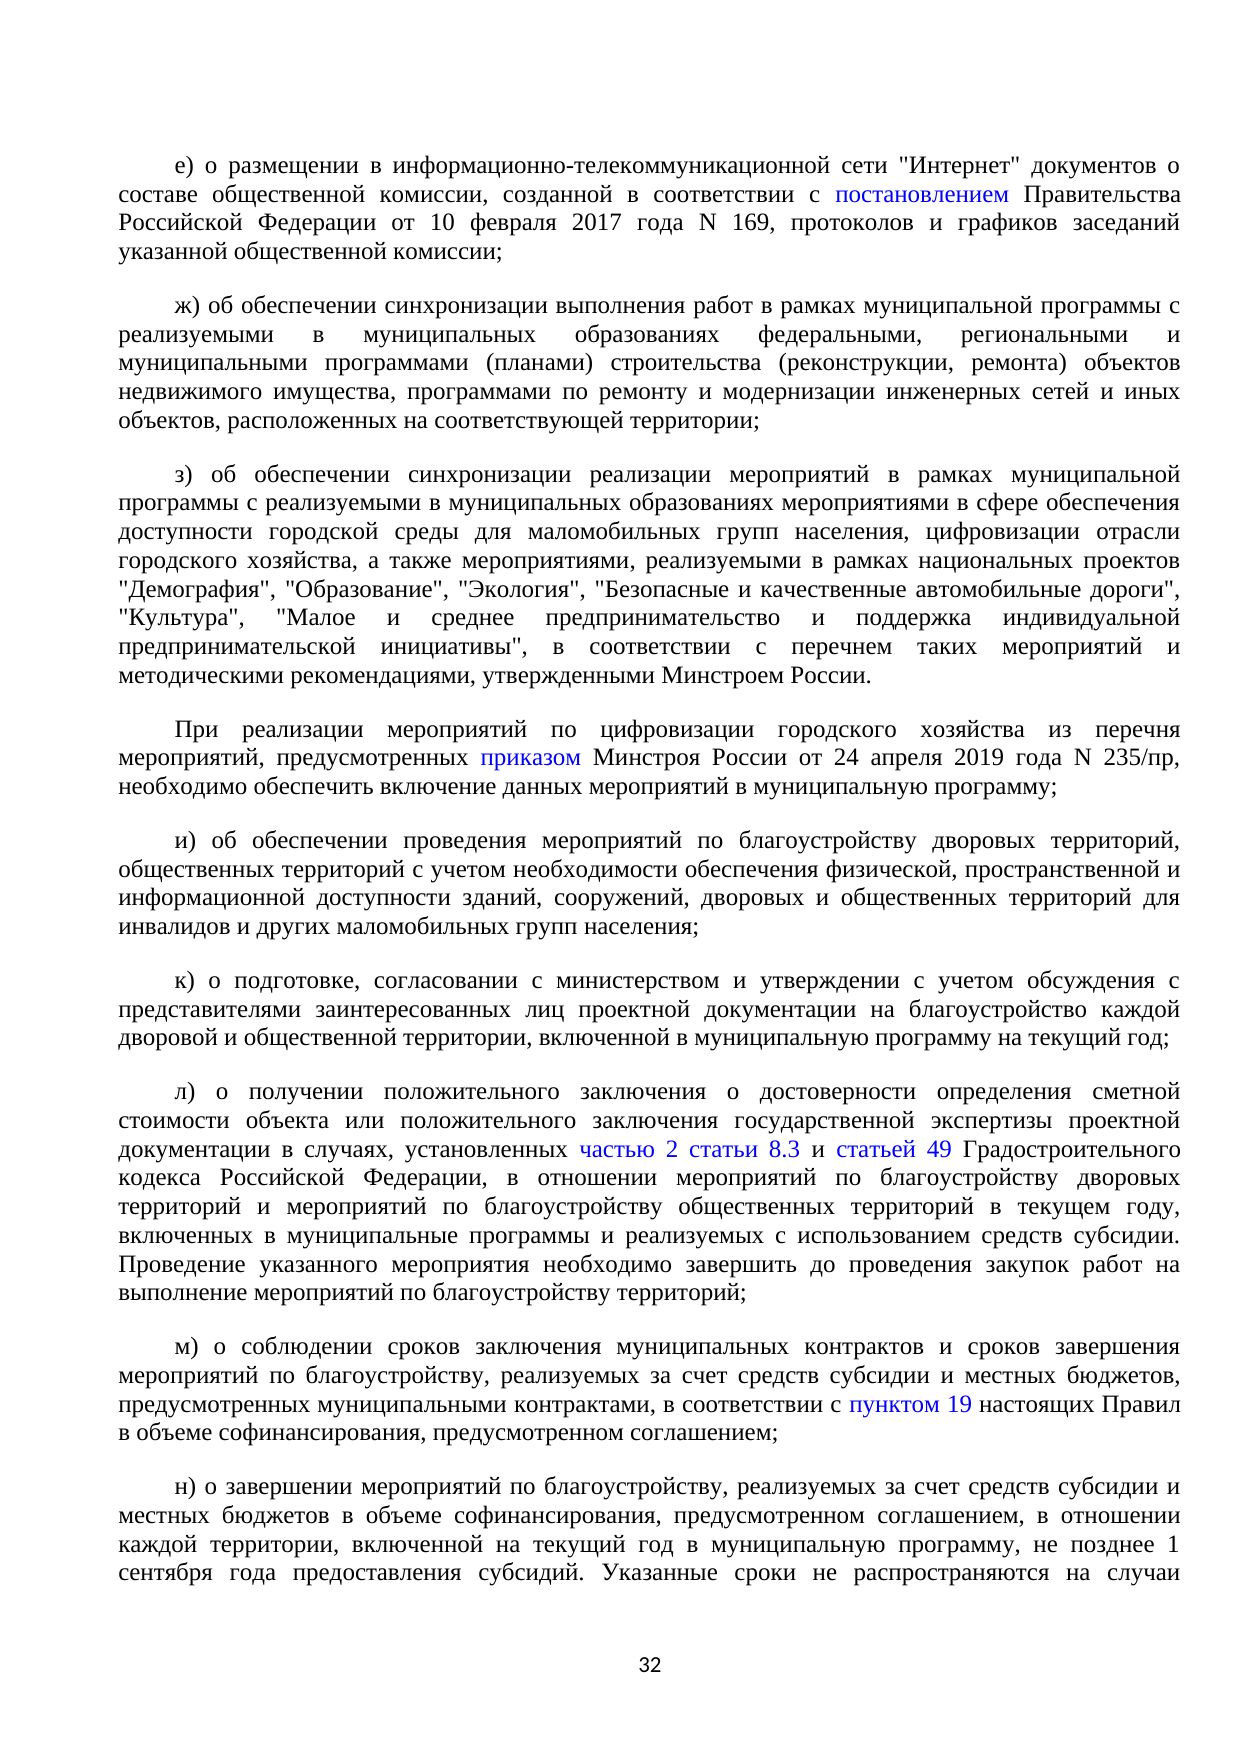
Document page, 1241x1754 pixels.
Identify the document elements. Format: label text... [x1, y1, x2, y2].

text е) о размещении в информационно-телекоммуникационной сети "Интернет" документов о составе общественной комиссии, созданной в соответствии с постановлением Правительства Российской Федерации от 10 февраля 2017 года N 169, протоколов и графиков заседаний указанной общественной комиссии; [118, 150, 1181, 265]
text При реализации мероприятий по цифровизации городского хозяйства из перечня мероприятий, предусмотренных приказом Минстроя России от 24 апреля 2019 года N 235/пр, необходимо обеспечить включение данных мероприятий в муниципальную программу; [118, 714, 1181, 800]
text з) об обеспечении синхронизации реализации мероприятий в рамках муниципальной программы с реализуемыми в муниципальных образованиях мероприятиями в сфере обеспечения доступности городской среды для маломобильных групп населения, цифровизации отрасли городского хозяйства, а также мероприятиями, реализуемыми в рамках национальных проектов "Демография", "Образование", "Экология", "Безопасные и качественные автомобильные дороги", "Культура", "Малое и среднее предпринимательство и поддержка индивидуальной предпринимательской инициативы", в соответствии с перечнем таких мероприятий и методическими рекомендациями, утвержденными Минстроем России. [118, 459, 1181, 689]
text к) о подготовке, согласовании с министерством и утверждении с учетом обсуждения с представителями заинтересованных лиц проектной документации на благоустройство каждой дворовой и общественной территории, включенной в муниципальную программу на текущий год; [118, 965, 1181, 1051]
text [118, 1471, 1181, 1586]
text м) о соблюдении сроков заключения муниципальных контрактов и сроков завершения мероприятий по благоустройству, реализуемых за счет средств субсидии и местных бюджетов, предусмотренных муниципальными контрактами, в соответствии с пунктом 19 настоящих Правил в объеме софинансирования, предусмотренном соглашением; [118, 1331, 1181, 1446]
text л) о получении положительного заключения о достоверности определения сметной стоимости объекта или положительного заключения государственной экспертизы проектной документации в случаях, установленных частью 2 статьи 8.3 и статьей 49 Градостроительного кодекса Российской Федерации, в отношении мероприятий по благоустройству дворовых территорий и мероприятий по благоустройству общественных территорий в текущем году, включенных в муниципальные программы и реализуемых с использованием средств субсидии. Проведение указанного мероприятия необходимо завершить до проведения закупок работ на выполнение мероприятий по благоустройству территорий; [118, 1076, 1181, 1306]
text и) об обеспечении проведения мероприятий по благоустройству дворовых территорий, общественных территорий с учетом необходимости обеспечения физической, пространственной и информационной доступности зданий, сооружений, дворовых и общественных территорий для инвалидов и других маломобильных групп населения; [118, 825, 1181, 940]
text ж) об обеспечении синхронизации выполнения работ в рамках муниципальной программы с реализуемыми в муниципальных образованиях федеральными, региональными и муниципальными программами (планами) строительства (реконструкции, ремонта) объектов недвижимого имущества, программами по ремонту и модернизации инженерных сетей и иных объектов, расположенных на соответствующей территории; [118, 290, 1181, 434]
